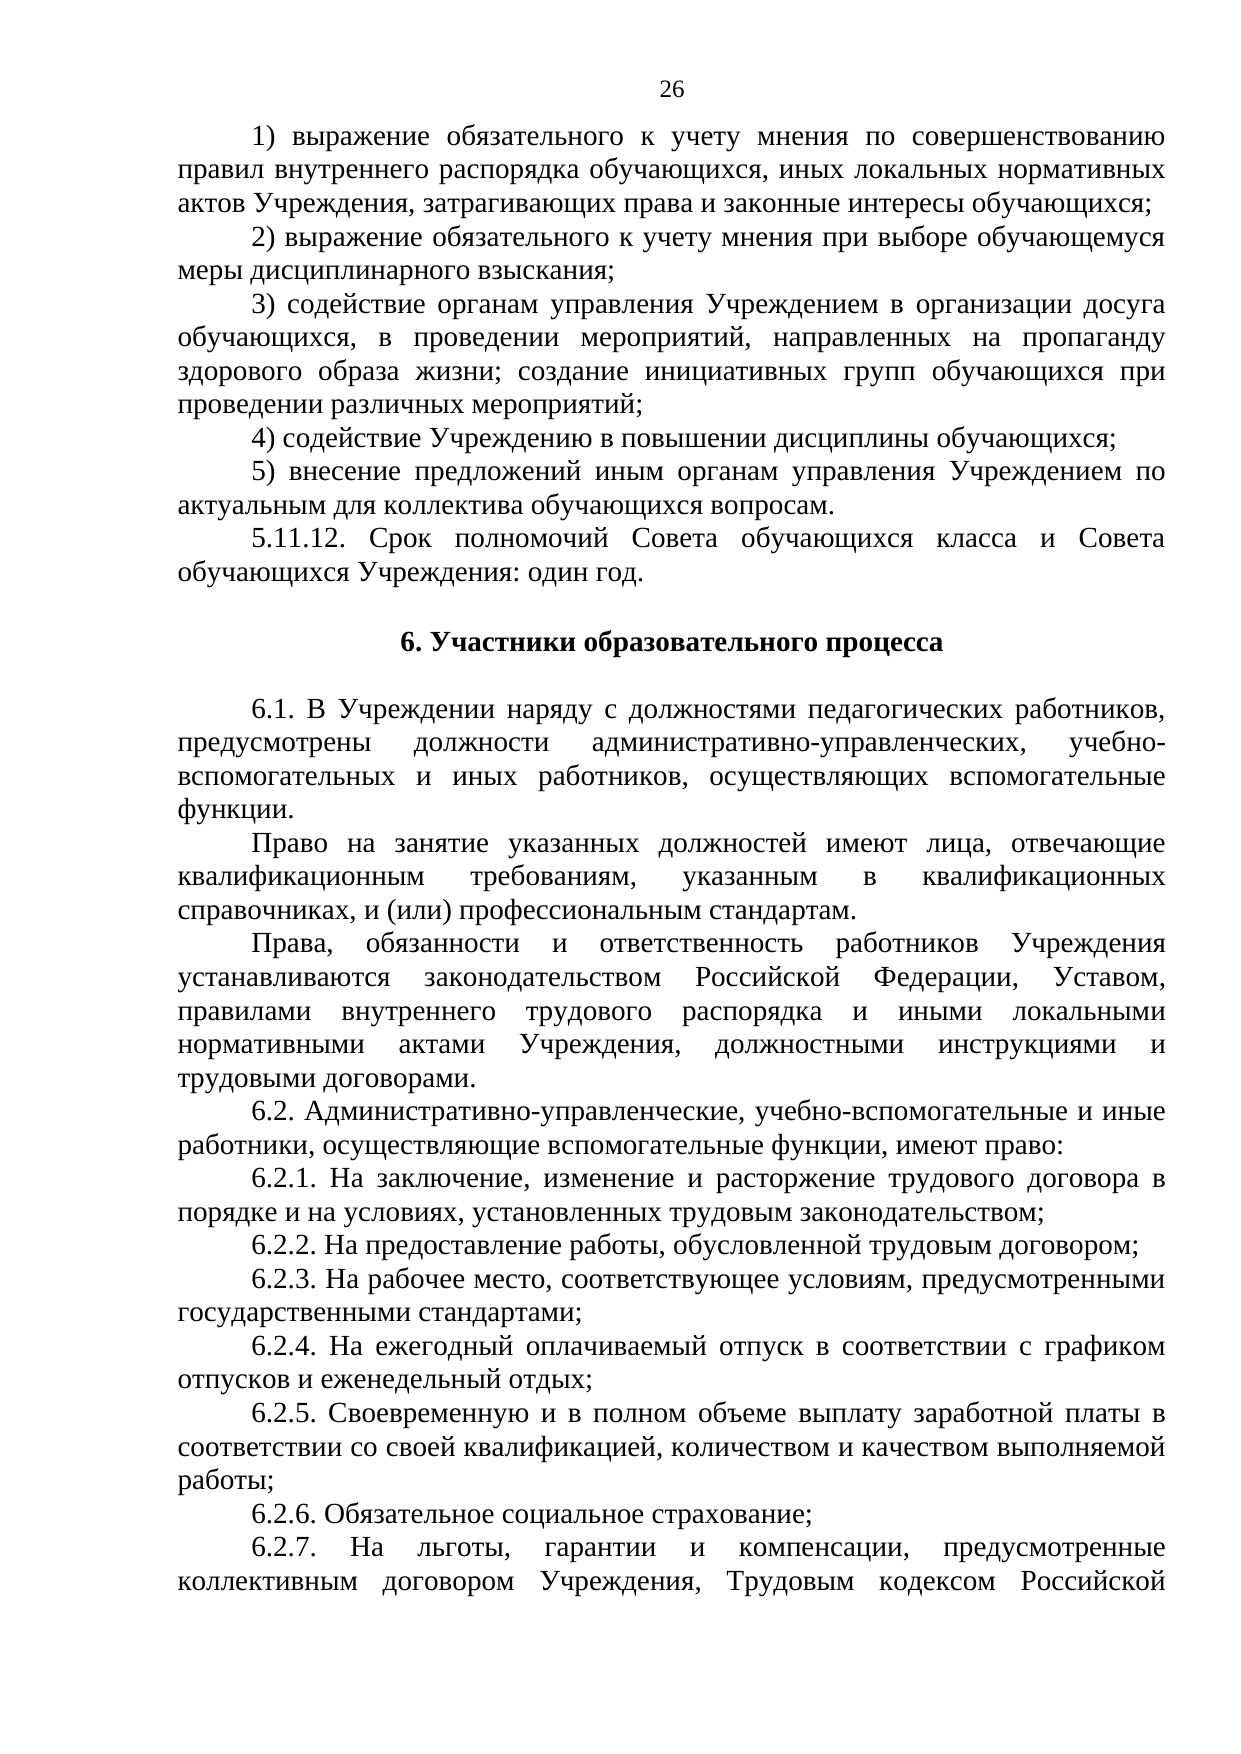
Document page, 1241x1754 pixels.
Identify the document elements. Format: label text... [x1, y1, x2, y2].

text Право на занятие указанных должностей имеют лица, отвечающие квалификационным требованиям, указанным в квалификационных справочниках, и (или) профессиональным стандартам. [177, 825, 1166, 926]
text 6.2.6. Обязательное социальное страхование; [177, 1496, 1166, 1529]
text 6.2.3. На рабочее место, соответствующее условиям, предусмотренными государственными стандартами; [177, 1261, 1166, 1328]
text 4) содействие Учреждению в повышении дисциплины обучающихся; [177, 420, 1166, 453]
text 5) внесение предложений иным органам управления Учреждением по актуальным для коллектива обучающихся вопросам. [177, 453, 1166, 521]
list 6. Участники образовательного процесса [177, 624, 1166, 657]
text 6.2.1. На заключение, изменение и расторжение трудового договора в порядке и на условиях, установленных трудовым законодательством; [177, 1160, 1166, 1227]
text 6.2.2. На предоставление работы, обусловленной трудовым договором; [177, 1227, 1166, 1261]
text 6.1. В Учреждении наряду с должностями педагогических работников, предусмотрены должности административно-управленческих, учебно-вспомогательных и иных работников, осуществляющих вспомогательные функции. [177, 691, 1166, 825]
text 6.2.5. Своевременную и в полном объеме выплату заработной платы в соответствии со своей квалификацией, количеством и качеством выполняемой работы; [177, 1395, 1166, 1496]
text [177, 1529, 1166, 1596]
text 2) выражение обязательного к учету мнения при выборе обучающемуся меры дисциплинарного взыскания; [177, 219, 1166, 286]
text 1) выражение обязательного к учету мнения по совершенствованию правил внутреннего распорядка обучающихся, иных локальных нормативных актов Учреждения, затрагивающих права и законные интересы обучающихся; [177, 118, 1166, 219]
text 6.2. Административно-управленческие, учебно-вспомогательные и иные работники, осуществляющие вспомогательные функции, имеют право: [177, 1093, 1166, 1160]
text Права, обязанности и ответственность работников Учреждения устанавливаются законодательством Российской Федерации, Уставом, правилами внутреннего трудового распорядка и иными локальными нормативными актами Учреждения, должностными инструкциями и трудовыми договорами. [177, 926, 1166, 1093]
text 6.2.4. На ежегодный оплачиваемый отпуск в соответствии с графиком отпусков и еженедельный отдых; [177, 1328, 1166, 1395]
text 3) содействие органам управления Учреждением в организации досуга обучающихся, в проведении мероприятий, направленных на пропаганду здорового образа жизни; создание инициативных групп обучающихся при проведении различных мероприятий; [177, 286, 1166, 420]
text 5.11.12. Срок полномочий Совета обучающихся класса и Совета обучающихся Учреждения: один год. [177, 521, 1166, 588]
